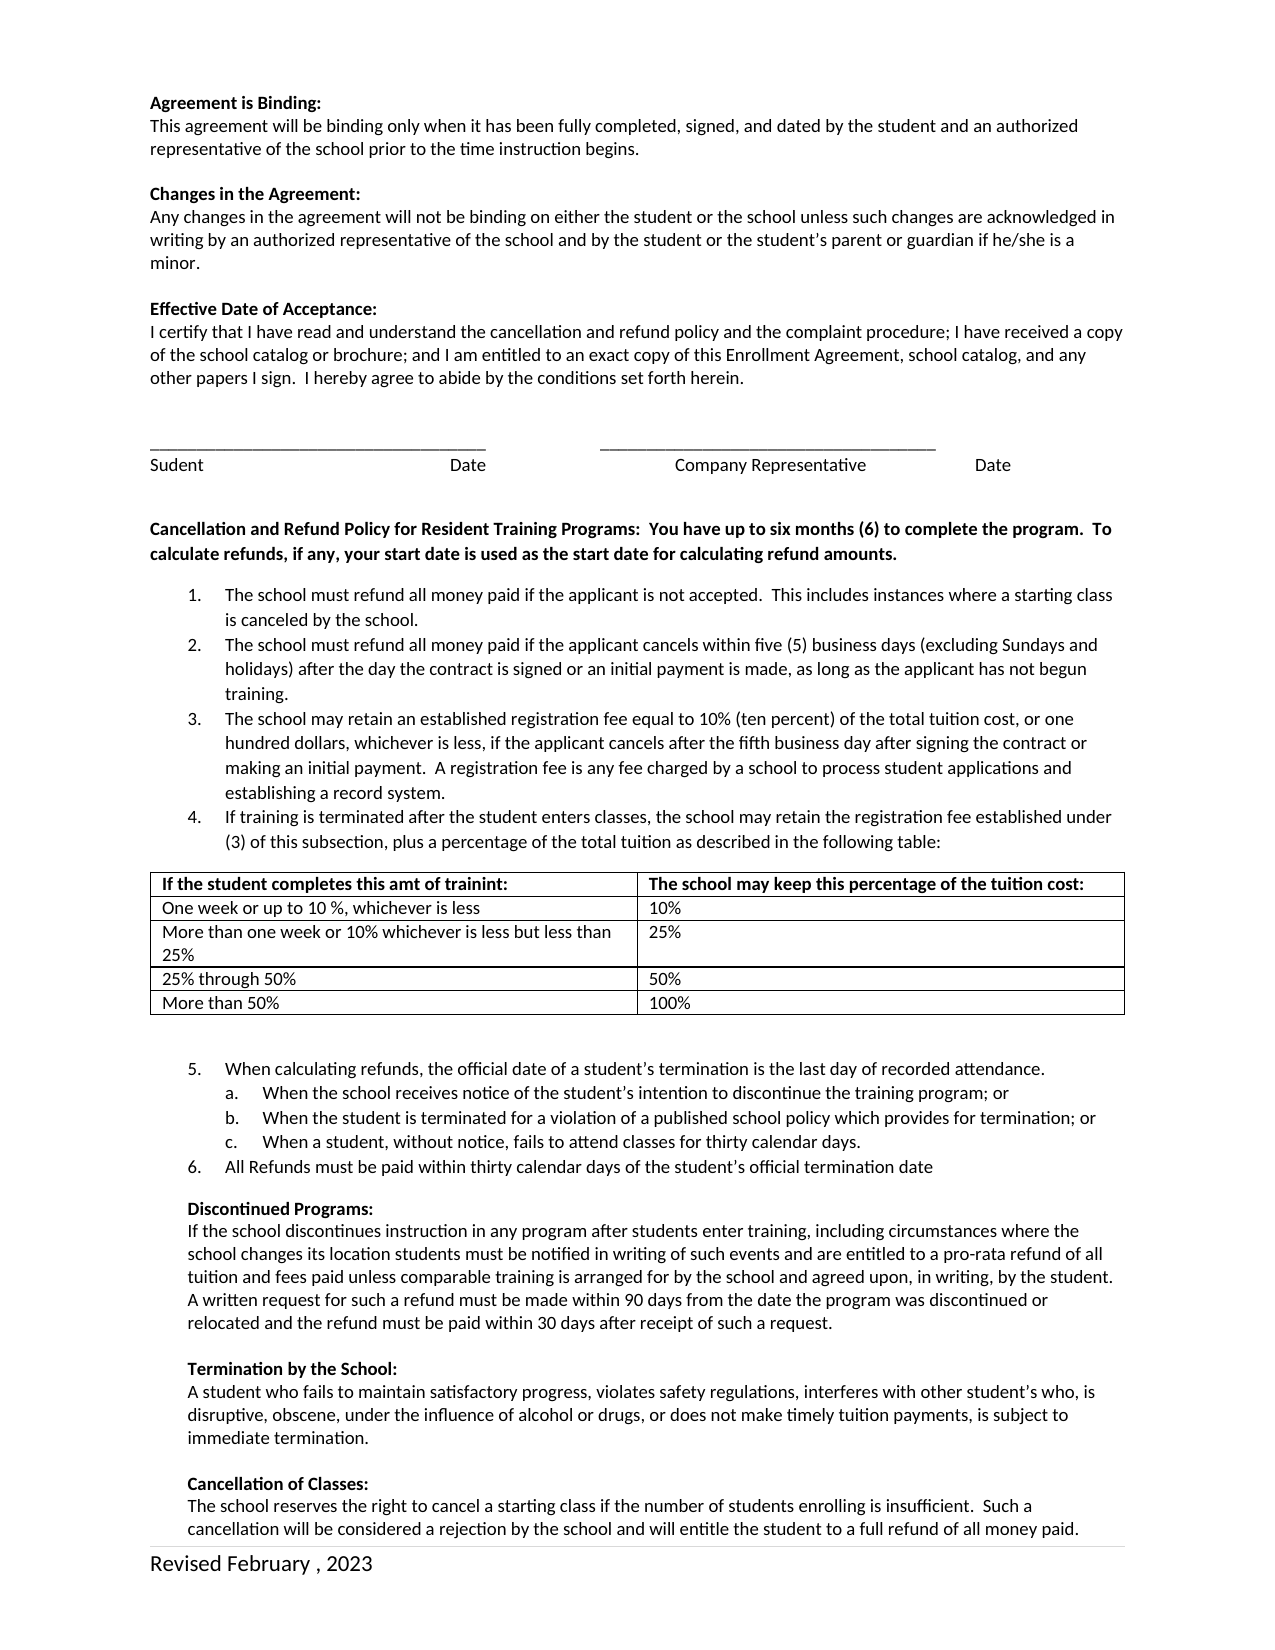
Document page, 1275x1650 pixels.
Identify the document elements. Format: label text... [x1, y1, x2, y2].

table_cell 25% through 50% [151, 968, 637, 990]
text Effective Date of Acceptance: [150, 297, 1125, 320]
list The school may retain an established registration fee equal to 10% (ten percent) of the total tuition cost, or one hundred dollars, whichever is less, if the applicant cancels after the fifth business day after signing the contract or making an initial payment. A registration fee is any fee charged by a school to process student applications and establishing a record system. [187, 707, 1125, 804]
text This agreement will be binding only when it has been fully completed, signed, and dated by the student and an authorized representative of the school prior to the time instruction begins. [150, 114, 1125, 159]
table_cell 10% [638, 897, 1124, 919]
table_cell 100% [638, 991, 1124, 1014]
text Cancellation and Refund Policy for Resident Training Programs: You have up to six months (6) to complete the program. To calculate refunds, if any, your start date is used as the start date for calculating refund amounts. [150, 517, 1125, 565]
table_cell More than one week or 10% whichever is less but less than 25% [151, 921, 637, 966]
text A student who fails to maintain satisfactory progress, violates safety regulations, interferes with other student’s who, is disruptive, obscene, under the influence of alcohol or drugs, or does not make timely tuition payments, is subject to immediate termination. [187, 1380, 1125, 1449]
text Agreement is Binding: [150, 91, 1125, 114]
text Cancellation of Classes: [187, 1472, 1125, 1495]
list When the student is terminated for a violation of a published school policy which provides for termination; or [225, 1106, 1125, 1129]
list The school must refund all money paid if the applicant is not accepted. This includes instances where a starting class is canceled by the school. [187, 583, 1125, 631]
list All Refunds must be paid within thirty calendar days of the student’s official termination date [187, 1155, 1125, 1178]
list When a student, without notice, fails to attend classes for thirty calendar days. [225, 1131, 1125, 1154]
table_cell More than 50% [151, 991, 637, 1014]
table_header The school may keep this percentage of the tuition cost: [638, 873, 1124, 896]
text Any changes in the agreement will not be binding on either the student or the school unless such changes are acknowledged in writing by an authorized representative of the school and by the student or the student’s parent or guardian if he/she is a minor. [150, 205, 1125, 274]
list When the school receives notice of the student’s intention to discontinue the training program; or [225, 1081, 1125, 1104]
table_cell One week or up to 10 %, whichever is less [151, 897, 637, 919]
text Termination by the School: [187, 1357, 1125, 1380]
list When calculating refunds, the official date of a student’s termination is the last day of recorded attendance. [187, 1057, 1125, 1079]
table_header If the student completes this amt of trainint: [151, 873, 637, 896]
text Changes in the Agreement: [150, 182, 1125, 205]
text I certify that I have read and understand the cancellation and refund policy and the complaint procedure; I have received a copy of the school catalog or brochure; and I am entitled to an exact copy of this Enrollment Agreement, school catalog, and any other papers I sign. I hereby agree to abide by the conditions set forth herein. [150, 320, 1125, 389]
list The school must refund all money paid if the applicant cancels within five (5) business days (excluding Sundays and holidays) after the day the contract is signed or an initial payment is made, as long as the applicant has not begun training. [187, 633, 1125, 705]
text If the school discontinues instruction in any program after students enter training, including circumstances where the school changes its location students must be notified in writing of such events and are entitled to a pro-rata refund of all tuition and fees paid unless comparable training is arranged for by the school and agreed upon, in writing, by the student. A written request for such a refund must be made within 90 days from the date the program was discontinued or relocated and the refund must be paid within 30 days after receipt of such a request. [187, 1220, 1125, 1334]
text ____________________________________ ____________________________________ [150, 430, 1125, 453]
text The school reserves the right to cancel a starting class if the number of students enrolling is insufficient. Such a cancellation will be considered a rejection by the school and will entitle the student to a full refund of all money paid. [187, 1495, 1125, 1541]
text Sudent Date Company Representative Date [150, 453, 1125, 476]
list If training is terminated after the student enters classes, the school may retain the registration fee established under (3) of this subsection, plus a percentage of the total tuition as described in the following table: [187, 806, 1125, 853]
table_cell 50% [638, 968, 1124, 990]
table_cell 25% [638, 921, 1124, 966]
text Discontinued Programs: [187, 1197, 1125, 1220]
